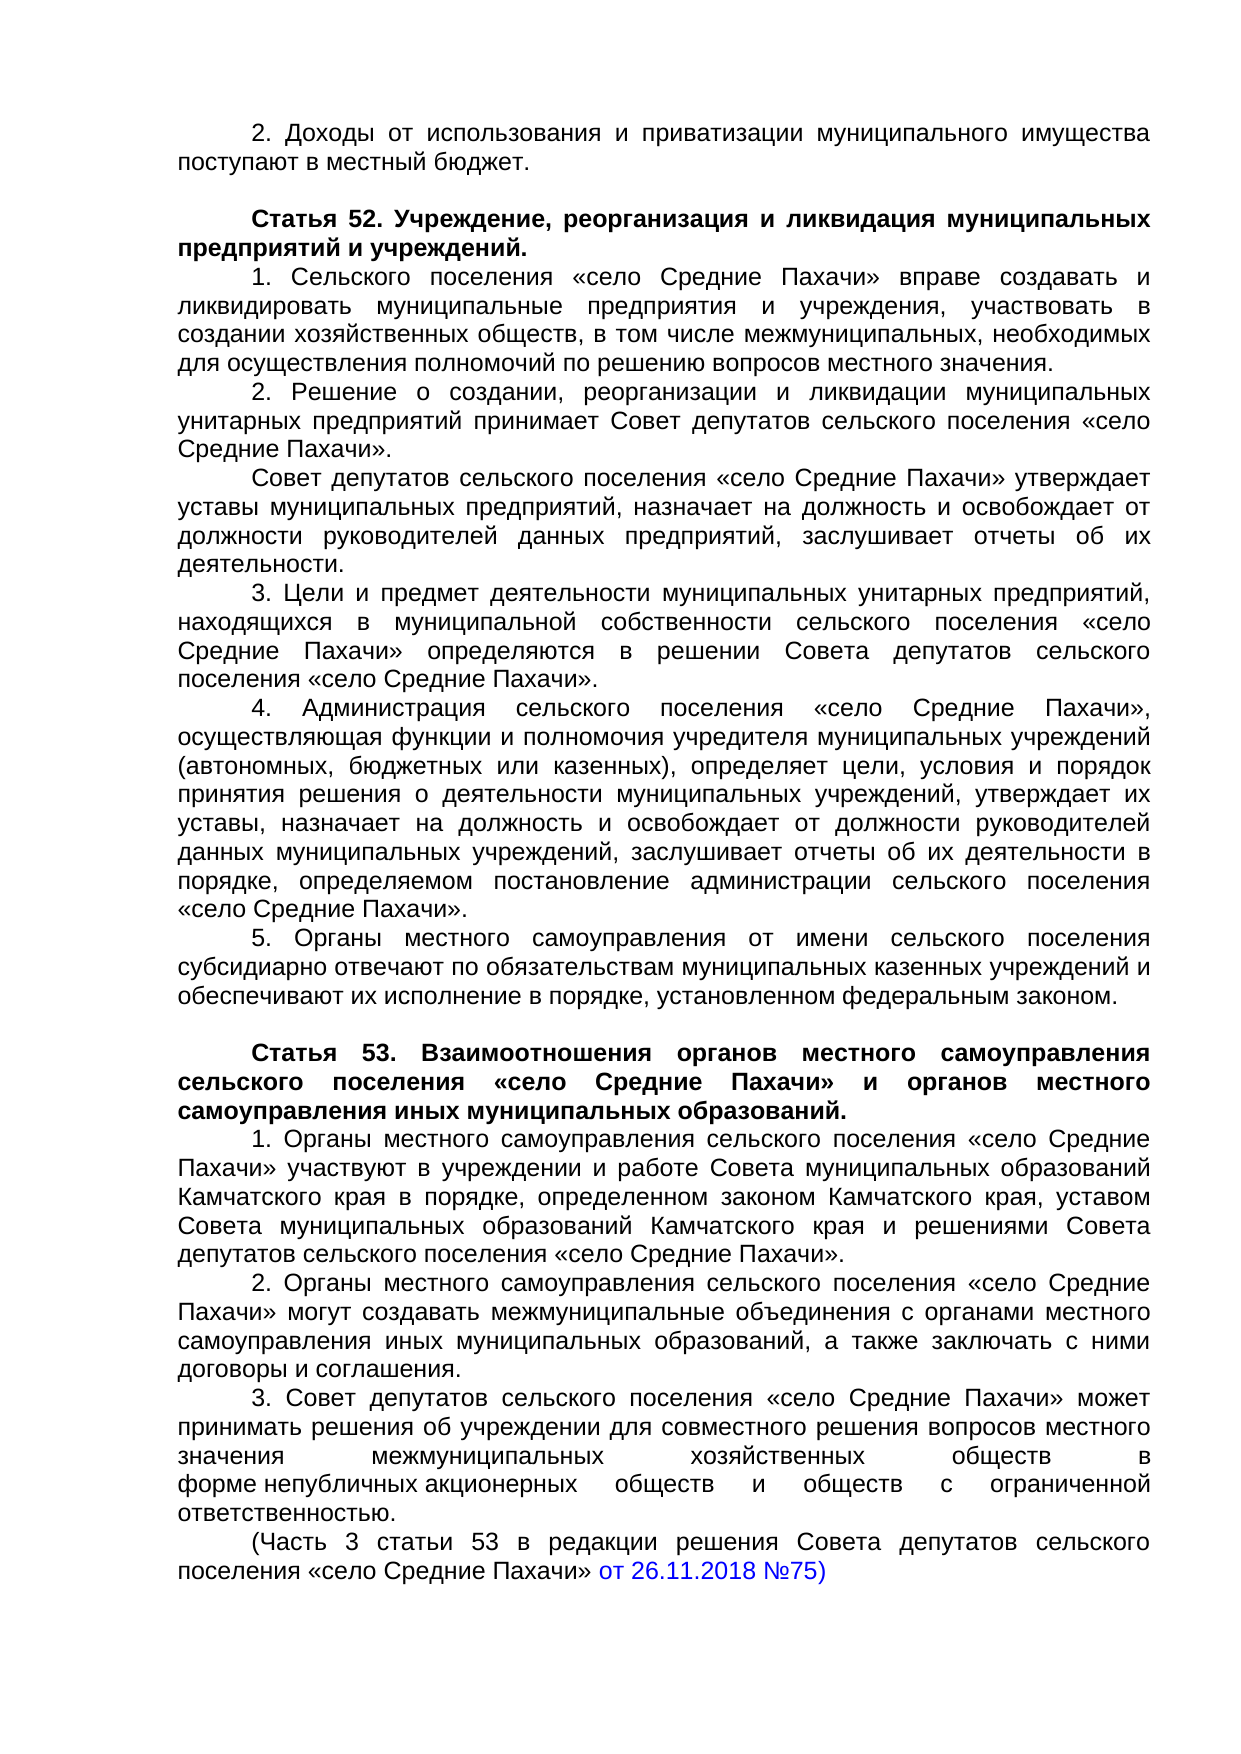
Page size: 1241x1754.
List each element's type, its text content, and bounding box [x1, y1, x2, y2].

text (Часть 3 статьи 53 в редакции решения Совета депутатов сельского поселения «село Средние Пахачи» от 26.11.2018 №75) [177, 1527, 1152, 1584]
text 1. Органы местного самоуправления сельского поселения «село Средние Пахачи» участвуют в учреждении и работе Совета муниципальных образований Камчатского края в порядке, определенном законом Камчатского края, уставом Совета муниципальных образований Камчатского края и решениями Совета депутатов сельского поселения «село Средние Пахачи». [177, 1124, 1152, 1268]
text Совет депутатов сельского поселения «село Средние Пахачи» утверждает уставы муниципальных предприятий, назначает на должность и освобождает от должности руководителей данных предприятий, заслушивает отчеты об их деятельности. [177, 463, 1152, 578]
text 3. Цели и предмет деятельности муниципальных унитарных предприятий, находящихся в муниципальной собственности сельского поселения «село Средние Пахачи» определяются в решении Совета депутатов сельского поселения «село Средние Пахачи». [177, 578, 1152, 693]
text Статья 53. Взаимоотношения органов местного самоуправления сельского поселения «село Средние Пахачи» и органов местного самоуправления иных муниципальных образований. [177, 1038, 1152, 1124]
text Статья 52. Учреждение, реорганизация и ликвидация муниципальных предприятий и учреждений. [177, 204, 1152, 262]
text 2. Доходы от использования и приватизации муниципального имущества поступают в местный бюджет. [177, 118, 1152, 176]
text 4. Администрация сельского поселения «село Средние Пахачи», осуществляющая функции и полномочия учредителя муниципальных учреждений (автономных, бюджетных или казенных), определяет цели, условия и порядок принятия решения о деятельности муниципальных учреждений, утверждает их уставы, назначает на должность и освобождает от должности руководителей данных муниципальных учреждений, заслушивает отчеты об их деятельности в порядке, определяемом постановление администрации сельского поселения «село Средние Пахачи». [177, 693, 1152, 923]
text 5. Органы местного самоуправления от имени сельского поселения субсидиарно отвечают по обязательствам муниципальных казенных учреждений и обеспечивают их исполнение в порядке, установленном федеральным законом. [177, 923, 1152, 1009]
text 2. Органы местного самоуправления сельского поселения «село Средние Пахачи» могут создавать межмуниципальные объединения с органами местного самоуправления иных муниципальных образований, а также заключать с ними договоры и соглашения. [177, 1268, 1152, 1383]
text 1. Сельского поселения «село Средние Пахачи» вправе создавать и ликвидировать муниципальные предприятия и учреждения, участвовать в создании хозяйственных обществ, в том числе межмуниципальных, необходимых для осуществления полномочий по решению вопросов местного значения. [177, 262, 1152, 377]
text 2. Решение о создании, реорганизации и ликвидации муниципальных унитарных предприятий принимает Совет депутатов сельского поселения «село Средние Пахачи». [177, 377, 1152, 463]
text 3. Совет депутатов сельского поселения «село Средние Пахачи» может принимать решения об учреждении для совместного решения вопросов местного значения межмуниципальных хозяйственных обществ в форме непубличных акционерных обществ и обществ с ограниченной ответственностью. [177, 1383, 1152, 1527]
